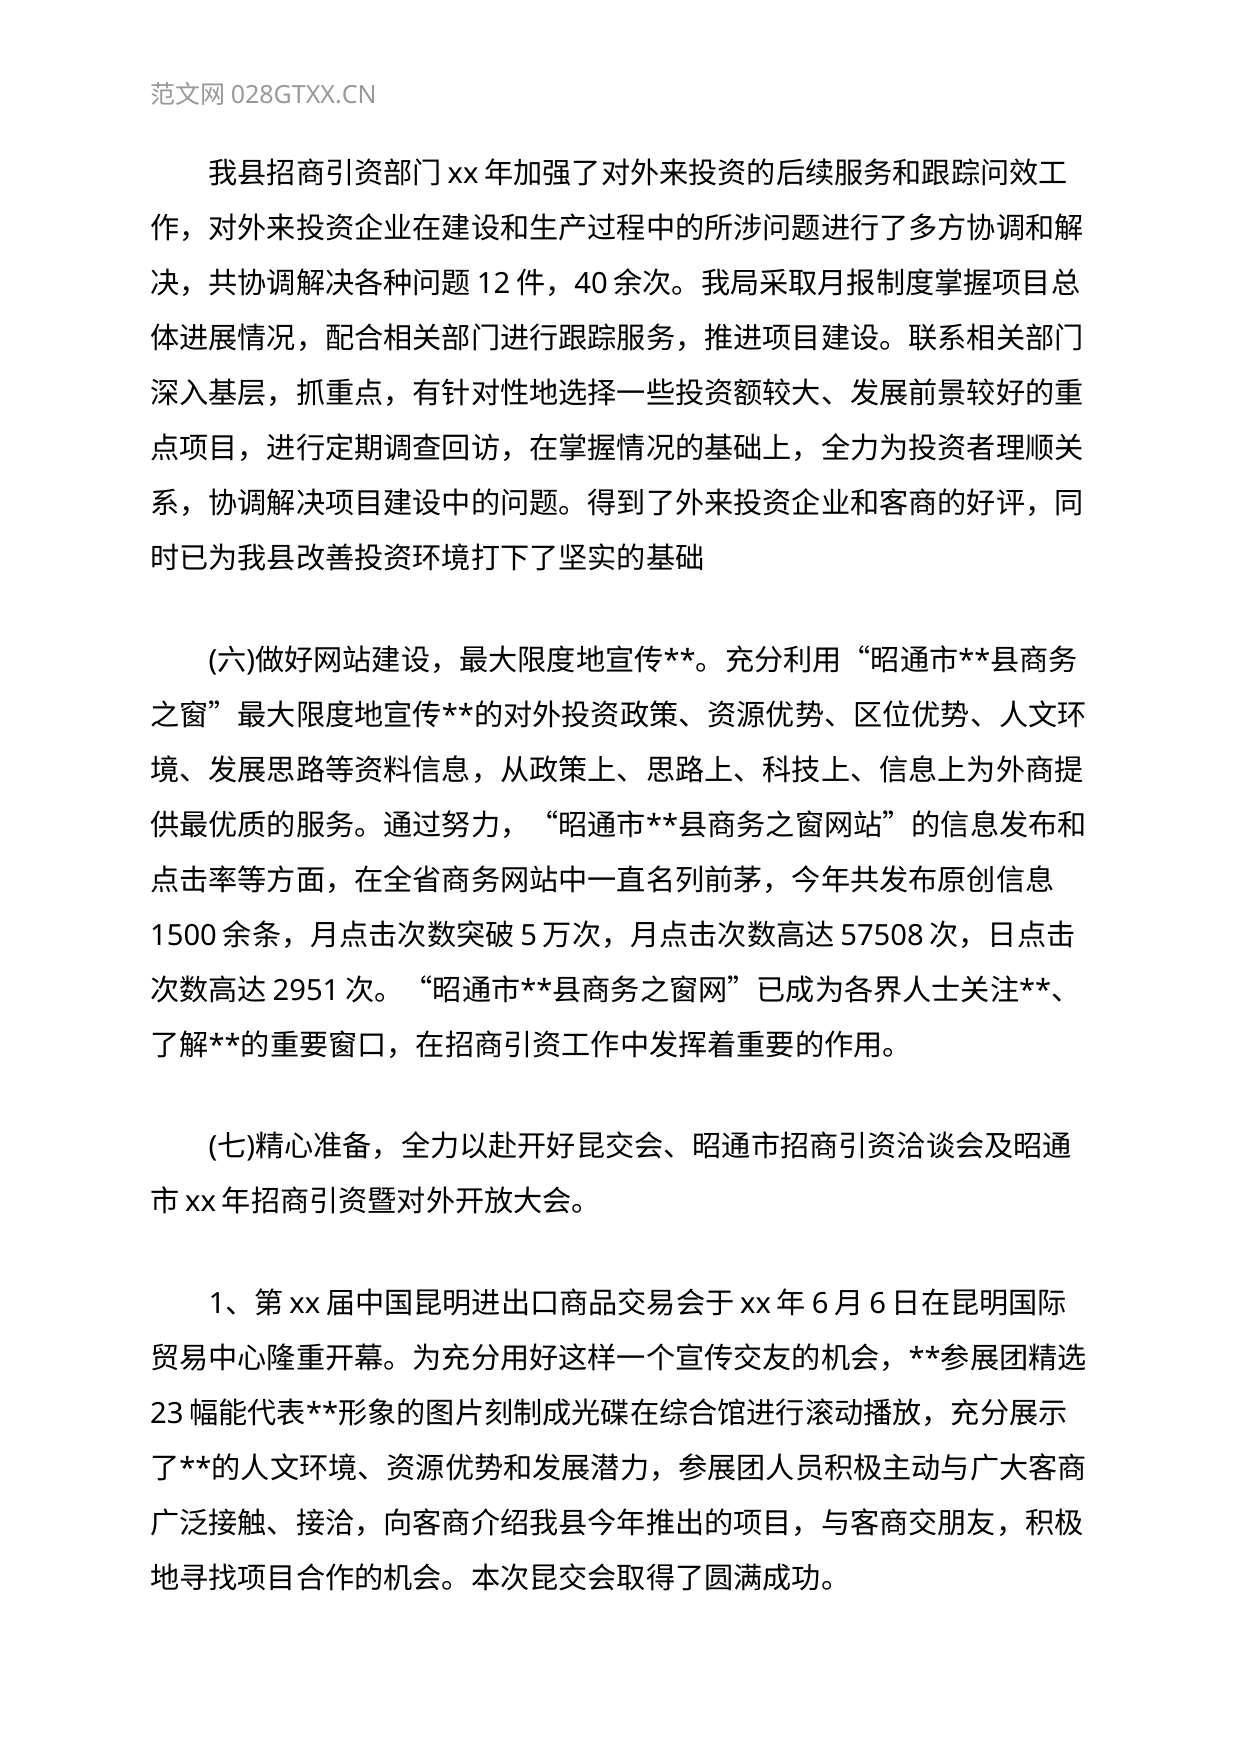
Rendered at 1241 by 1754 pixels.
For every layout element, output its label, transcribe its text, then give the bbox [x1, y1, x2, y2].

text (六)做好网站建设，最大限度地宣传**。充分利用“昭通市**县商务之窗”最大限度地宣传**的对外投资政策、资源优势、区位优势、人文环境、发展思路等资料信息，从政策上、思路上、科技上、信息上为外商提供最优质的服务。通过努力，“昭通市**县商务之窗网站”的信息发布和点击率等方面，在全省商务网站中一直名列前茅，今年共发布原创信息1500余条，月点击次数突破5万次，月点击次数高达57508次，日点击次数高达2951次。“昭通市**县商务之窗网”已成为各界人士关注**、了解**的重要窗口，在招商引资工作中发挥着重要的作用。 [150, 636, 1090, 1063]
text (七)精心准备，全力以赴开好昆交会、昭通市招商引资洽谈会及昭通市xx年招商引资暨对外开放大会。 [150, 1123, 1090, 1220]
text 我县招商引资部门xx年加强了对外来投资的后续服务和跟踪问效工作，对外来投资企业在建设和生产过程中的所涉问题进行了多方协调和解决，共协调解决各种问题12件，40余次。我局采取月报制度掌握项目总体进展情况，配合相关部门进行跟踪服务，推进项目建设。联系相关部门深入基层，抓重点，有针对性地选择一些投资额较大、发展前景较好的重点项目，进行定期调查回访，在掌握情况的基础上，全力为投资者理顺关系，协调解决项目建设中的问题。得到了外来投资企业和客商的好评，同时已为我县改善投资环境打下了坚实的基础 [150, 150, 1090, 577]
text 1、第xx届中国昆明进出口商品交易会于xx年6月6日在昆明国际贸易中心隆重开幕。为充分用好这样一个宣传交友的机会，**参展团精选23幅能代表**形象的图片刻制成光碟在综合馆进行滚动播放，充分展示了**的人文环境、资源优势和发展潜力，参展团人员积极主动与广大客商广泛接触、接洽，向客商介绍我县今年推出的项目，与客商交朋友，积极地寻找项目合作的机会。本次昆交会取得了圆满成功。 [150, 1280, 1090, 1597]
